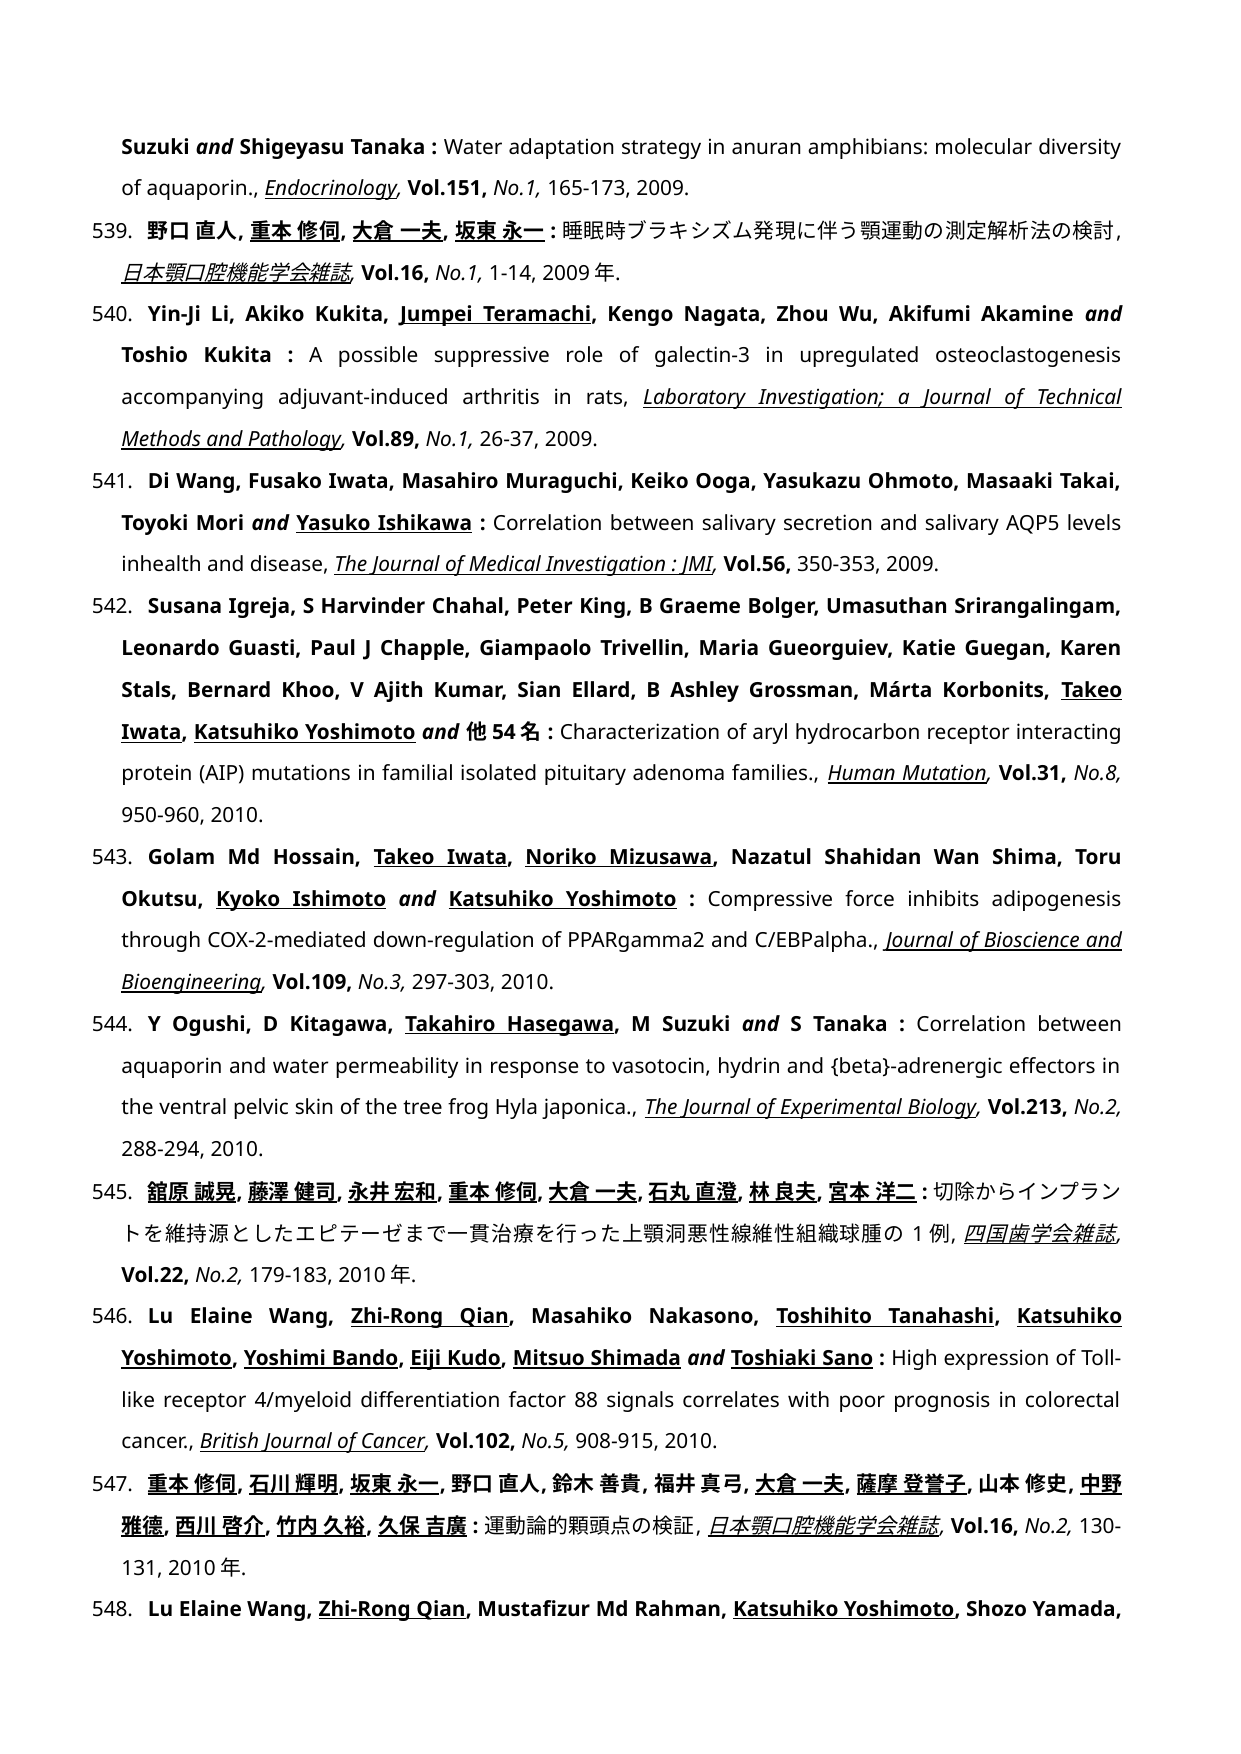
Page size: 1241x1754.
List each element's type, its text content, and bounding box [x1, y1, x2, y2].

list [92, 125, 1122, 209]
list 重本 修伺, 石川 輝明, 坂東 永一, 野口 直人, 鈴木 善貴, 福井 真弓, 大倉 一夫, 薩摩 登誉子, 山本 修史, 中野 雅德, 西川 啓介, 竹内 久裕, 久保 吉廣 : 運動論的顆頭点の検証, 日本顎口腔機能学会雑誌, Vol.16, No.2, 130-131, 2010年. [92, 1462, 1122, 1587]
list Di Wang, Fusako Iwata, Masahiro Muraguchi, Keiko Ooga, Yasukazu Ohmoto, Masaaki Takai, Toyoki Mori and Yasuko Ishikawa : Correlation between salivary secretion and salivary AQP5 levels inhealth and disease, The Journal of Medical Investigation : JMI, Vol.56, 350-353, 2009. [92, 459, 1122, 584]
list 野口 直人, 重本 修伺, 大倉 一夫, 坂東 永一 : 睡眠時ブラキシズム発現に伴う顎運動の測定解析法の検討, 日本顎口腔機能学会雑誌, Vol.16, No.1, 1-14, 2009年. [92, 209, 1122, 292]
list Y Ogushi, D Kitagawa, Takahiro Hasegawa, M Suzuki and S Tanaka : Correlation between aquaporin and water permeability in response to vasotocin, hydrin and {beta}-adrenergic effectors in the ventral pelvic skin of the tree frog Hyla japonica., The Journal of Experimental Biology, Vol.213, No.2, 288-294, 2010. [92, 1002, 1122, 1169]
list 舘原 誠晃, 藤澤 健司, 永井 宏和, 重本 修伺, 大倉 一夫, 石丸 直澄, 林 良夫, 宮本 洋二 : 切除からインプラントを維持源としたエピテーゼまで一貫治療を行った上顎洞悪性線維性組織球腫の1例, 四国歯学会雑誌, Vol.22, No.2, 179-183, 2010年. [92, 1169, 1122, 1295]
list Yin-Ji Li, Akiko Kukita, Jumpei Teramachi, Kengo Nagata, Zhou Wu, Akifumi Akamine and Toshio Kukita : A possible suppressive role of galectin-3 in upregulated osteoclastogenesis accompanying adjuvant-induced arthritis in rats, Laboratory Investigation; a Journal of Technical Methods and Pathology, Vol.89, No.1, 26-37, 2009. [92, 292, 1122, 459]
list Lu Elaine Wang, Zhi-Rong Qian, Masahiko Nakasono, Toshihito Tanahashi, Katsuhiko Yoshimoto, Yoshimi Bando, Eiji Kudo, Mitsuo Shimada and Toshiaki Sano : High expression of Toll-like receptor 4/myeloid differentiation factor 88 signals correlates with poor prognosis in colorectal cancer., British Journal of Cancer, Vol.102, No.5, 908-915, 2010. [92, 1295, 1122, 1462]
list Susana Igreja, S Harvinder Chahal, Peter King, B Graeme Bolger, Umasuthan Srirangalingam, Leonardo Guasti, Paul J Chapple, Giampaolo Trivellin, Maria Gueorguiev, Katie Guegan, Karen Stals, Bernard Khoo, V Ajith Kumar, Sian Ellard, B Ashley Grossman, Márta Korbonits, Takeo Iwata, Katsuhiko Yoshimoto and 他54名 : Characterization of aryl hydrocarbon receptor interacting protein (AIP) mutations in familial isolated pituitary adenoma families., Human Mutation, Vol.31, No.8, 950-960, 2010. [92, 584, 1122, 835]
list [92, 1587, 1122, 1629]
list Golam Md Hossain, Takeo Iwata, Noriko Mizusawa, Nazatul Shahidan Wan Shima, Toru Okutsu, Kyoko Ishimoto and Katsuhiko Yoshimoto : Compressive force inhibits adipogenesis through COX-2-mediated down-regulation of PPARgamma2 and C/EBPalpha., Journal of Bioscience and Bioengineering, Vol.109, No.3, 297-303, 2010. [92, 835, 1122, 1002]
